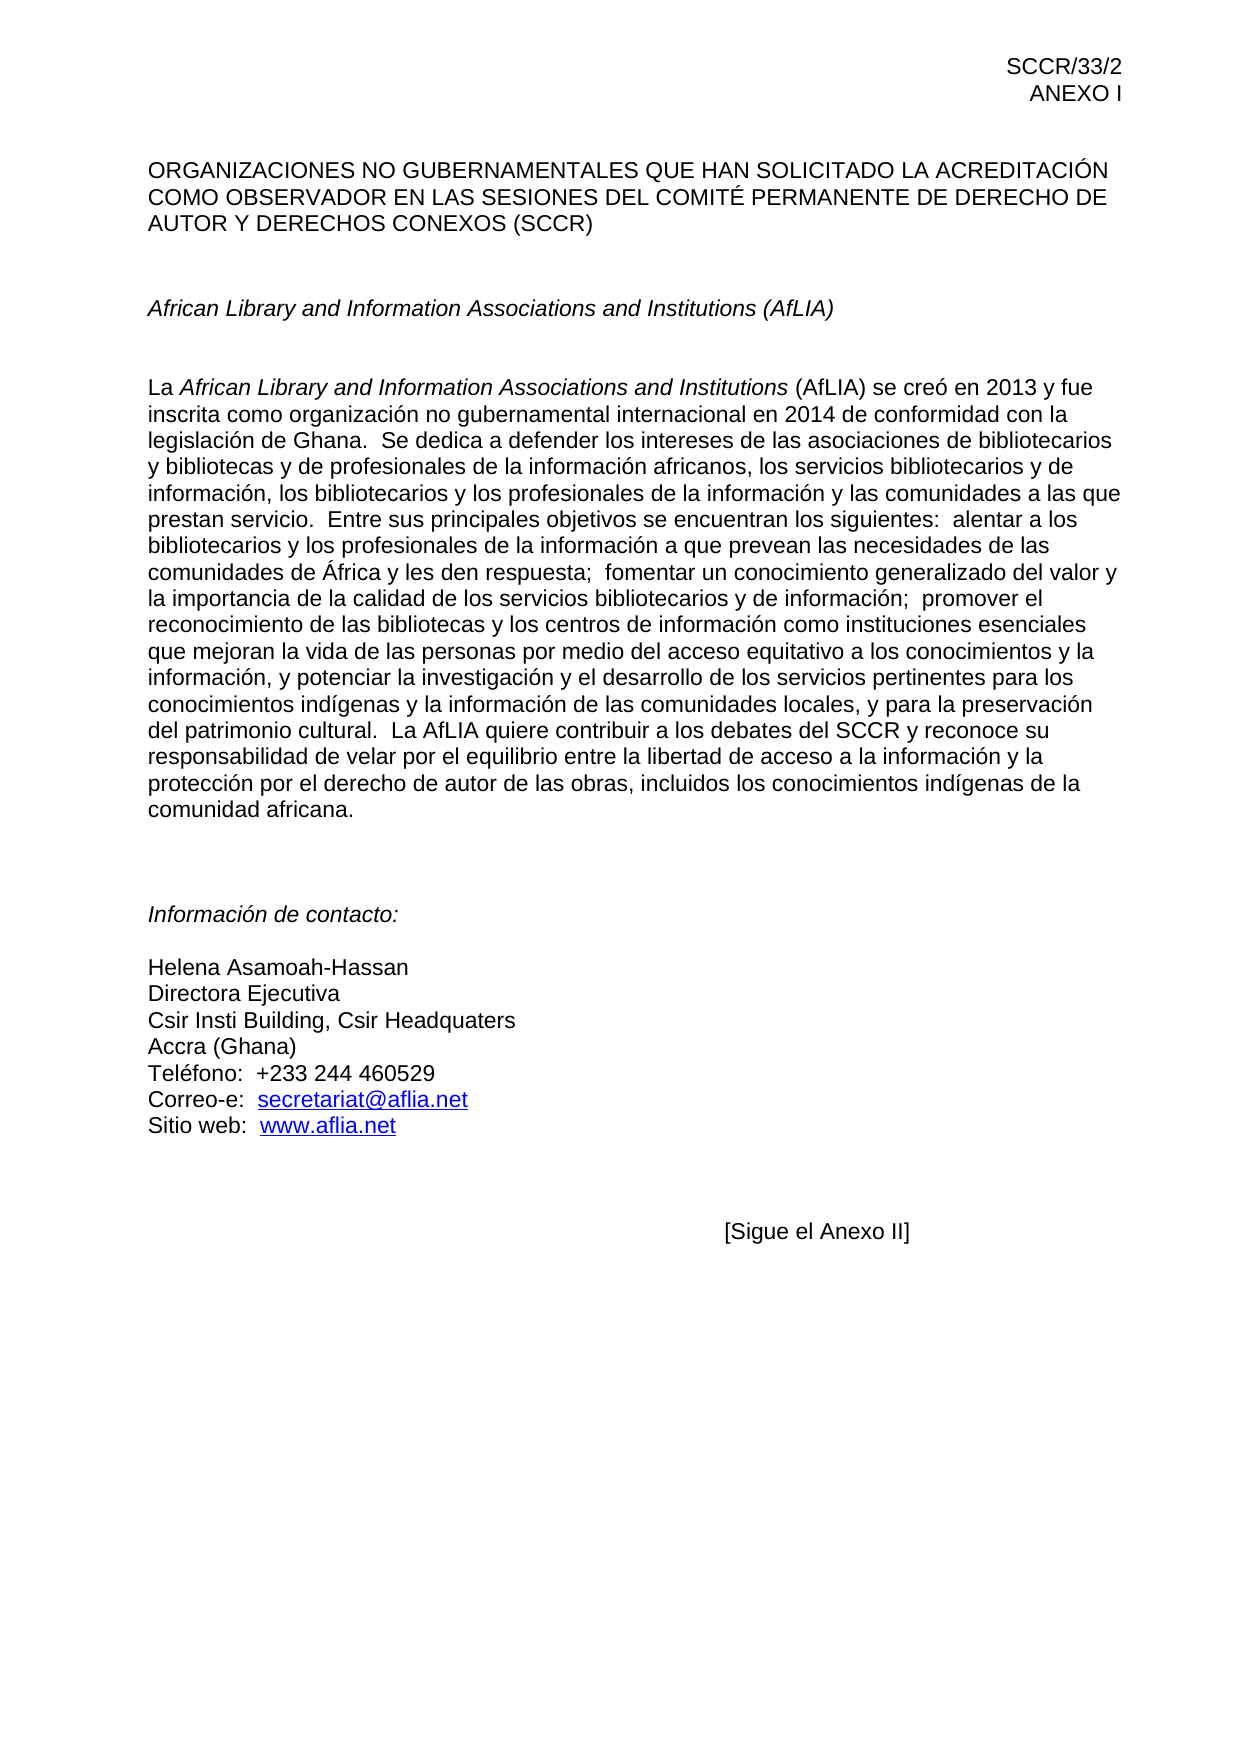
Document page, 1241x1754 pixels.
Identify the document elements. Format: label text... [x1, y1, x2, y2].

text Csir Insti Building, Csir Headquaters [148, 1007, 1122, 1033]
text Teléfono: +233 244 460529 [148, 1059, 1122, 1086]
text [Sigue el Anexo II] [724, 1218, 1122, 1244]
subtitle African Library and Information Associations and Institutions (AfLIA) [148, 295, 1122, 322]
text Directora Ejecutiva [148, 980, 1122, 1007]
text Helena Asamoah-Hassan [148, 954, 1122, 980]
text Información de contacto: [148, 901, 1122, 928]
text Correo-e: secretariat@aflia.net [148, 1086, 1122, 1112]
text Sitio web: www.aflia.net [148, 1112, 1122, 1138]
subtitle ORGANIZACIONES NO GUBERNAMENTALES QUE HAN SOLICITADO LA ACREDITACIÓN COMO OBSERVADOR EN LAS SESIONES DEL COMITÉ PERMANENTE DE DERECHO DE AUTOR Y DERECHOS CONEXOS (SCCR) [148, 157, 1122, 236]
text La African Library and Information Associations and Institutions (AfLIA) se creó en 2013 y fue inscrita como organización no gubernamental internacional en 2014 de conformidad con la legislación de Ghana. Se dedica a defender los intereses de las asociaciones de bibliotecarios y bibliotecas y de profesionales de la información africanos, los servicios bibliotecarios y de información, los bibliotecarios y los profesionales de la información y las comunidades a las que prestan servicio. Entre sus principales objetivos se encuentran los siguientes: alentar a los bibliotecarios y los profesionales de la información a que prevean las necesidades de las comunidades de África y les den respuesta; fomentar un conocimiento generalizado del valor y la importancia de la calidad de los servicios bibliotecarios y de información; promover el reconocimiento de las bibliotecas y los centros de información como instituciones esenciales que mejoran la vida de las personas por medio del acceso equitativo a los conocimientos y la información, y potenciar la investigación y el desarrollo de los servicios pertinentes para los conocimientos indígenas y la información de las comunidades locales, y para la preservación del patrimonio cultural. La AfLIA quiere contribuir a los debates del SCCR y reconoce su responsabilidad de velar por el equilibrio entre la libertad de acceso a la información y la protección por el derecho de autor de las obras, incluidos los conocimientos indígenas de la comunidad africana. [148, 374, 1122, 822]
text Accra (Ghana) [148, 1033, 1122, 1059]
